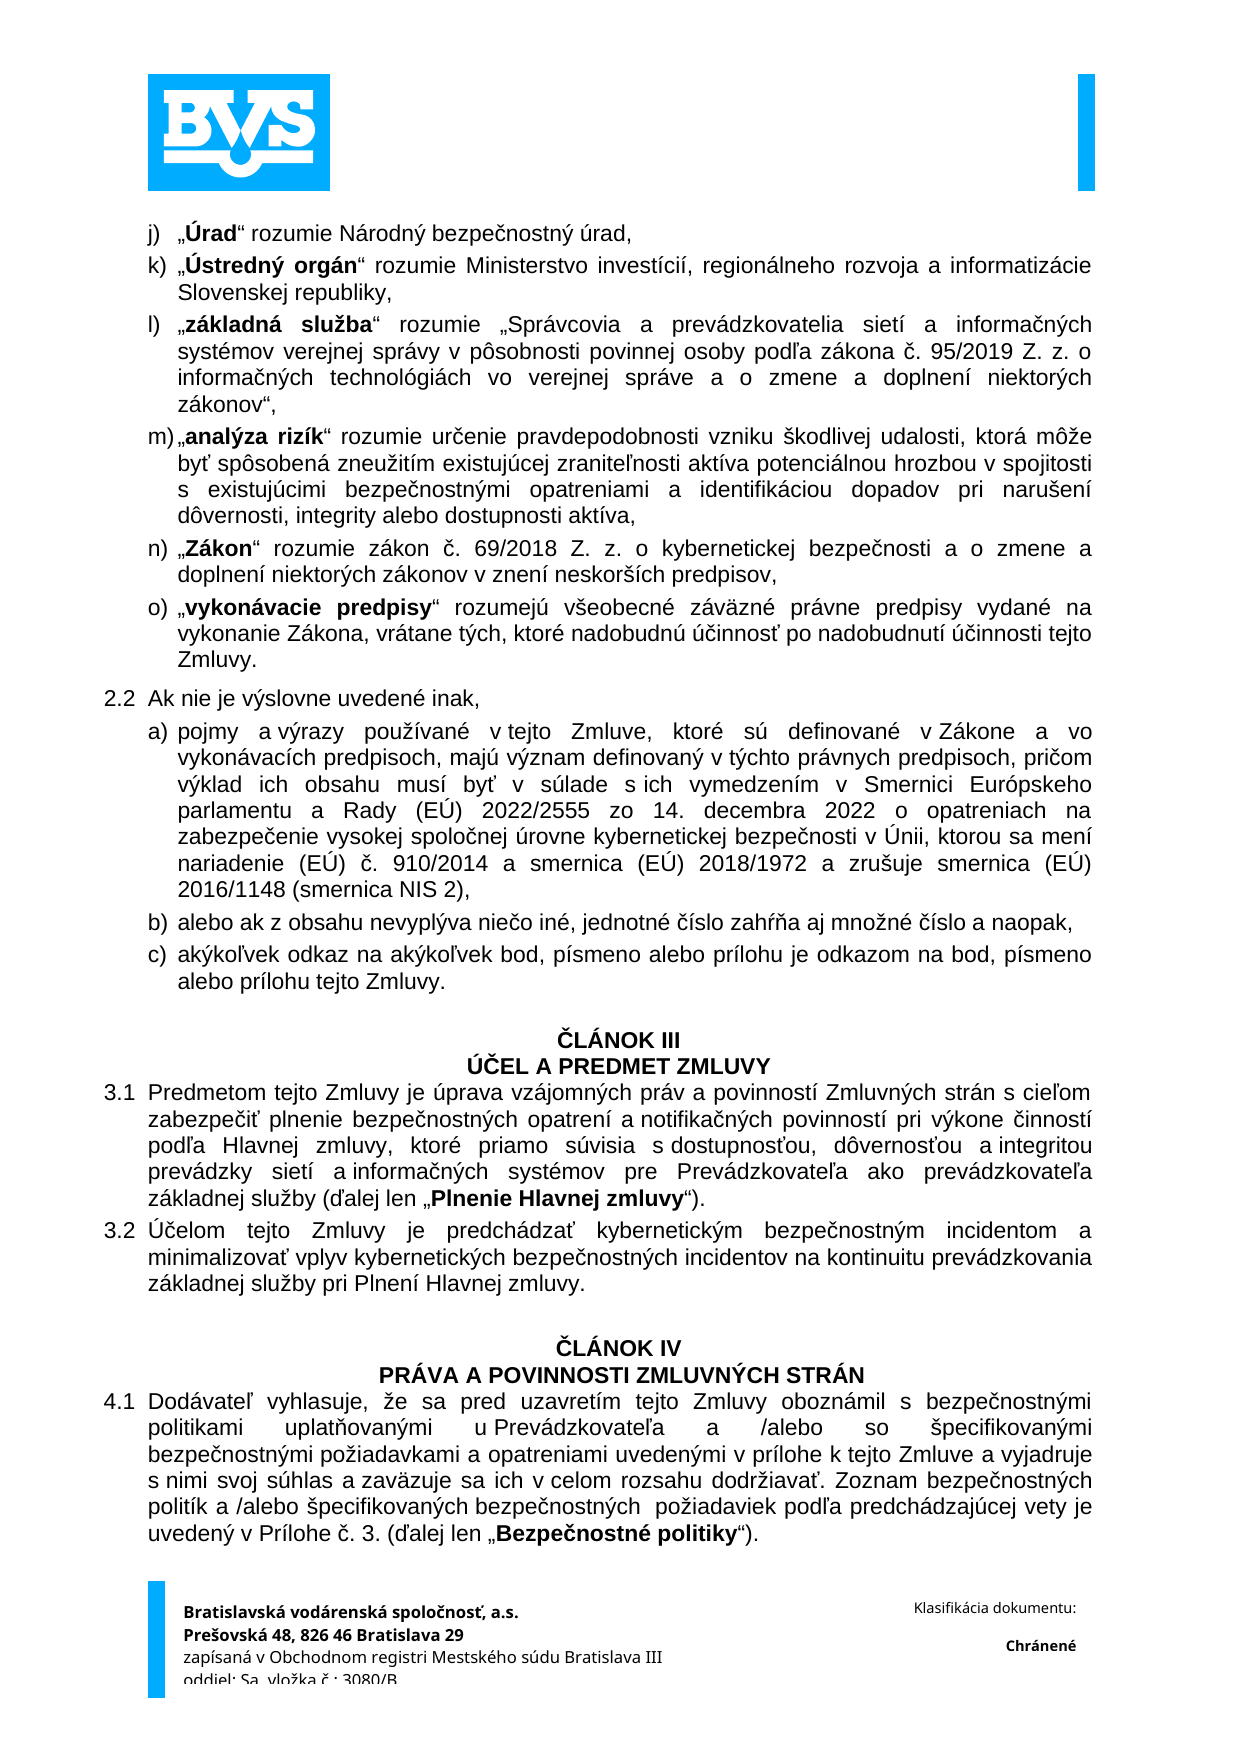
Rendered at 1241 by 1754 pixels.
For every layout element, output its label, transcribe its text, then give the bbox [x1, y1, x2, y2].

text Článok III [148, 1027, 1089, 1053]
text Článok IV [148, 1335, 1089, 1362]
list „analýza rizík“ rozumie určenie pravdepodobnosti vzniku škodlivej udalosti, ktorá môže byť spôsobená zneužitím existujúcej zraniteľnosti aktíva potenciálnou hrozbou v spojitosti s existujúcimi bezpečnostnými opatreniami a identifikáciou dopadov pri narušení dôvernosti, integrity alebo dostupnosti aktíva, [148, 423, 1092, 528]
list „základná služba“ rozumie „Správcovia a prevádzkovatelia sietí a informačných systémov verejnej správy v pôsobnosti povinnej osoby podľa zákona č. 95/2019 Z. z. o informačných technológiách vo verejnej správe a o zmene a doplnení niektorých zákonov“, [148, 311, 1092, 417]
list pojmy a výrazy používané v tejto Zmluve, ktoré sú definované v Zákone a vo vykonávacích predpisoch, majú význam definovaný v týchto právnych predpisoch, pričom výklad ich obsahu musí byť v súlade s ich vymedzením v Smernici Európskeho parlamentu a Rady (EÚ) 2022/2555 zo 14. decembra 2022 o opatreniach na zabezpečenie vysokej spoločnej úrovne kybernetickej bezpečnosti v Únii, ktorou sa mení nariadenie (EÚ) č. 910/2014 a smernica (EÚ) 2018/1972 a zrušuje smernica (EÚ) 2016/1148 (smernica NIS 2), [148, 718, 1092, 902]
text Účel a predmet Zmluvy [148, 1053, 1089, 1079]
list Ak nie je výslovne uvedené inak, [103, 685, 1092, 712]
list alebo ak z obsahu nevyplýva niečo iné, jednotné číslo zahŕňa aj množné číslo a naopak, [148, 909, 1092, 935]
list Účelom tejto Zmluvy je predchádzať kybernetickým bezpečnostným incidentom a minimalizovať vplyv kybernetických bezpečnostných incidentov na kontinuitu prevádzkovania základnej služby pri Plnení Hlavnej zmluvy. [103, 1217, 1092, 1296]
list Predmetom tejto Zmluvy je úprava vzájomných práv a povinností Zmluvných strán s cieľom zabezpečiť plnenie bezpečnostných opatrení a notifikačných povinností pri výkone činností podľa Hlavnej zmluvy, ktoré priamo súvisia s dostupnosťou, dôvernosťou a integritou prevádzky sietí a informačných systémov pre Prevádzkovateľa ako prevádzkovateľa základnej služby (ďalej len „Plnenie Hlavnej zmluvy“). [103, 1079, 1092, 1211]
list „vykonávacie predpisy“ rozumejú všeobecné záväzné právne predpisy vydané na vykonanie Zákona, vrátane tých, ktoré nadobudnú účinnosť po nadobudnutí účinnosti tejto Zmluvy. [148, 594, 1092, 673]
list Dodávateľ vyhlasuje, že sa pred uzavretím tejto Zmluvy oboznámil s bezpečnostnými politikami uplatňovanými u Prevádzkovateľa a /alebo so špecifikovanými bezpečnostnými požiadavkami a opatreniami uvedenými v prílohe k tejto Zmluve a vyjadruje s nimi svoj súhlas a zaväzuje sa ich v celom rozsahu dodržiavať. Zoznam bezpečnostných politík a /alebo špecifikovaných bezpečnostných požiadaviek podľa predchádzajúcej vety je uvedený v Prílohe č. 3. (ďalej len „Bezpečnostné politiky“). [103, 1388, 1092, 1546]
list „Zákon“ rozumie zákon č. 69/2018 Z. z. o kybernetickej bezpečnosti a o zmene a doplnení niektorých zákonov v znení neskorších predpisov, [148, 535, 1092, 587]
list „Úrad“ rozumie Národný bezpečnostný úrad, [148, 220, 1092, 246]
list akýkoľvek odkaz na akýkoľvek bod, písmeno alebo prílohu je odkazom na bod, písmeno alebo prílohu tejto Zmluvy. [148, 941, 1092, 994]
text Práva a povinnosti Zmluvných strán [148, 1362, 1089, 1388]
list „Ústredný orgán“ rozumie Ministerstvo investícií, regionálneho rozvoja a informatizácie Slovenskej republiky, [148, 252, 1092, 305]
